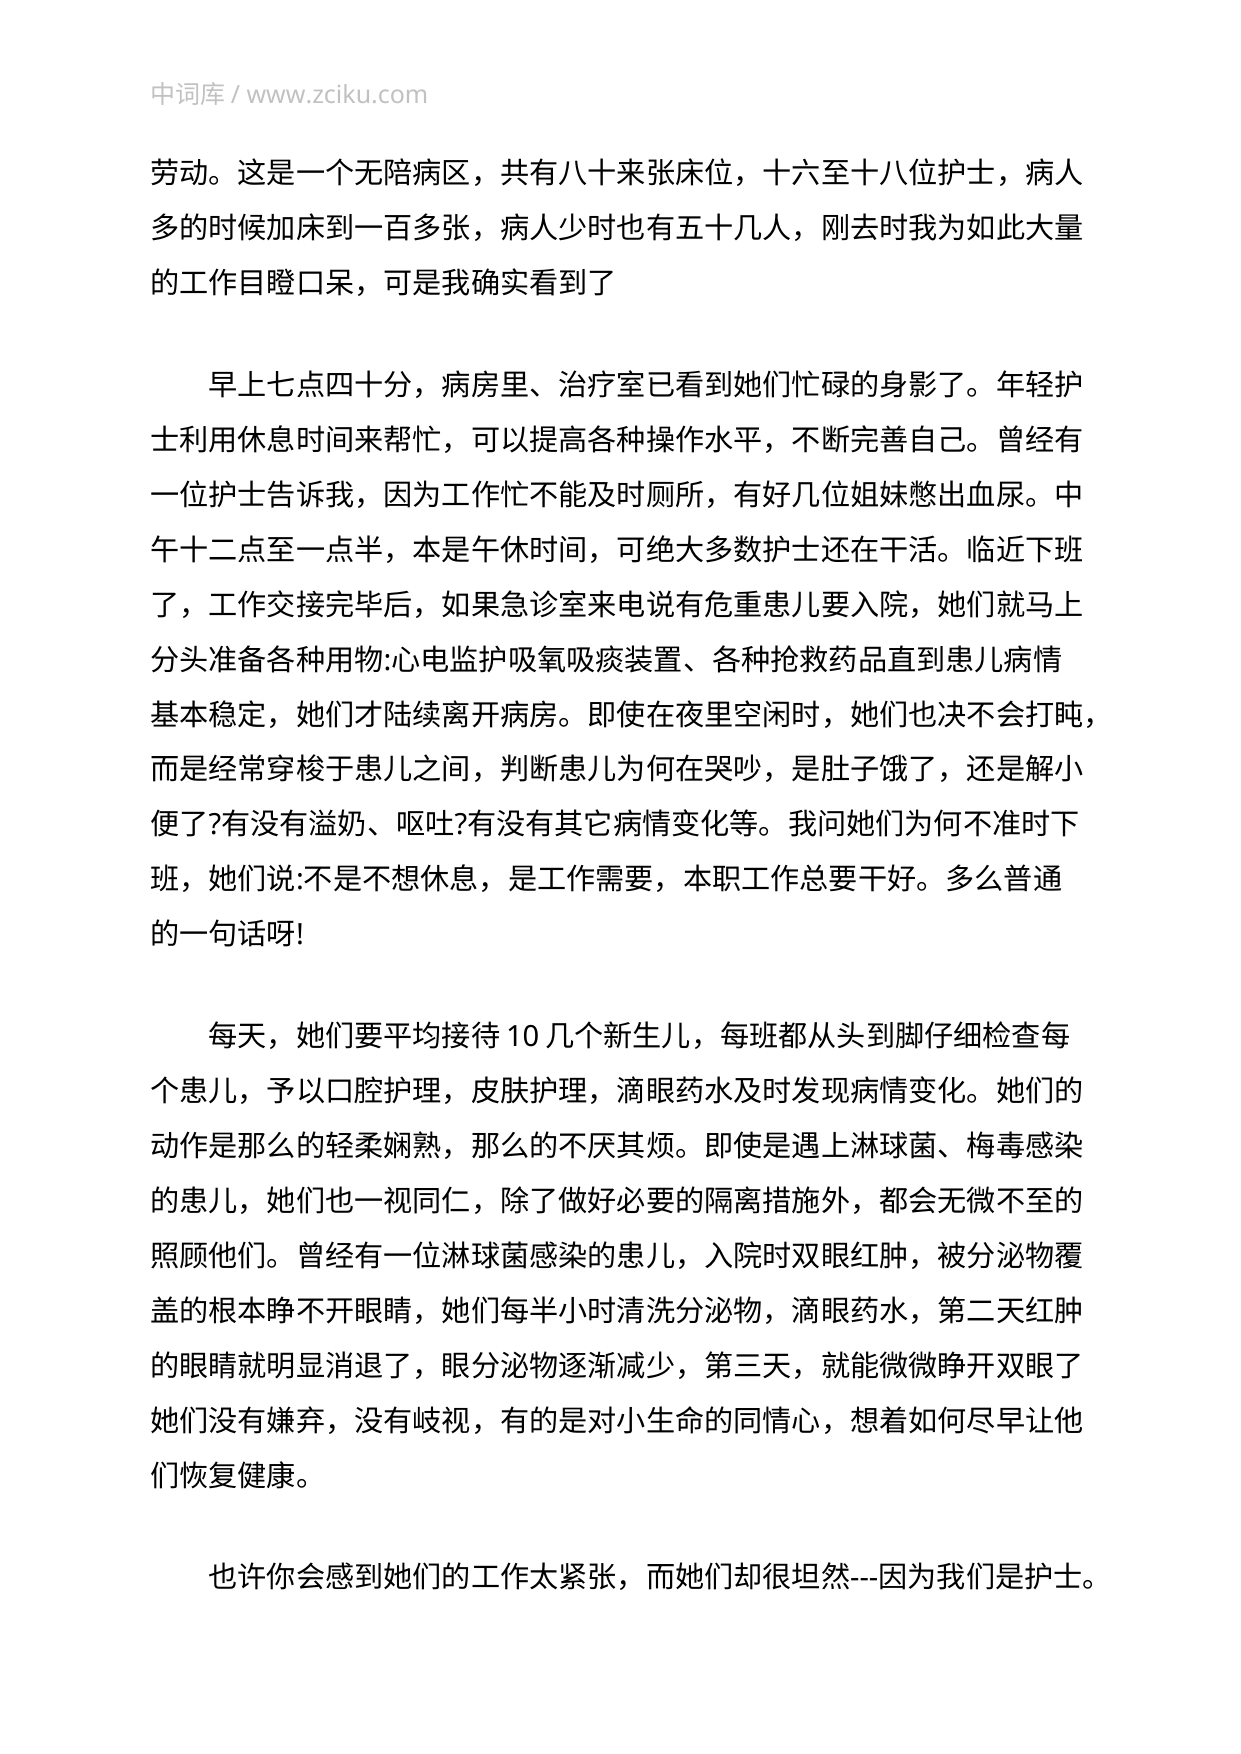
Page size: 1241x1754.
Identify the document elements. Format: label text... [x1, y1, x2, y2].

text 早上七点四十分，病房里、治疗室已看到她们忙碌的身影了。年轻护士利用休息时间来帮忙，可以提高各种操作水平，不断完善自己。曾经有一位护士告诉我，因为工作忙不能及时厕所，有好几位姐妹憋出血尿。中午十二点至一点半，本是午休时间，可绝大多数护士还在干活。临近下班了，工作交接完毕后，如果急诊室来电说有危重患儿要入院，她们就马上分头准备各种用物:心电监护吸氧吸痰装置、各种抢救药品直到患儿病情基本稳定，她们才陆续离开病房。即使在夜里空闲时，她们也决不会打盹，而是经常穿梭于患儿之间，判断患儿为何在哭吵，是肚子饿了，还是解小便了?有没有溢奶、呕吐?有没有其它病情变化等。我问她们为何不准时下班，她们说:不是不想休息，是工作需要，本职工作总要干好。多么普通的一句话呀! [150, 362, 1090, 953]
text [150, 150, 1090, 302]
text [150, 1554, 1090, 1596]
text 每天，她们要平均接待10几个新生儿，每班都从头到脚仔细检查每个患儿，予以口腔护理，皮肤护理，滴眼药水及时发现病情变化。她们的动作是那么的轻柔娴熟，那么的不厌其烦。即使是遇上淋球菌、梅毒感染的患儿，她们也一视同仁，除了做好必要的隔离措施外，都会无微不至的照顾他们。曾经有一位淋球菌感染的患儿，入院时双眼红肿，被分泌物覆盖的根本睁不开眼睛，她们每半小时清洗分泌物，滴眼药水，第二天红肿的眼睛就明显消退了，眼分泌物逐渐减少，第三天，就能微微睁开双眼了她们没有嫌弃，没有岐视，有的是对小生命的同情心，想着如何尽早让他们恢复健康。 [150, 1013, 1090, 1494]
